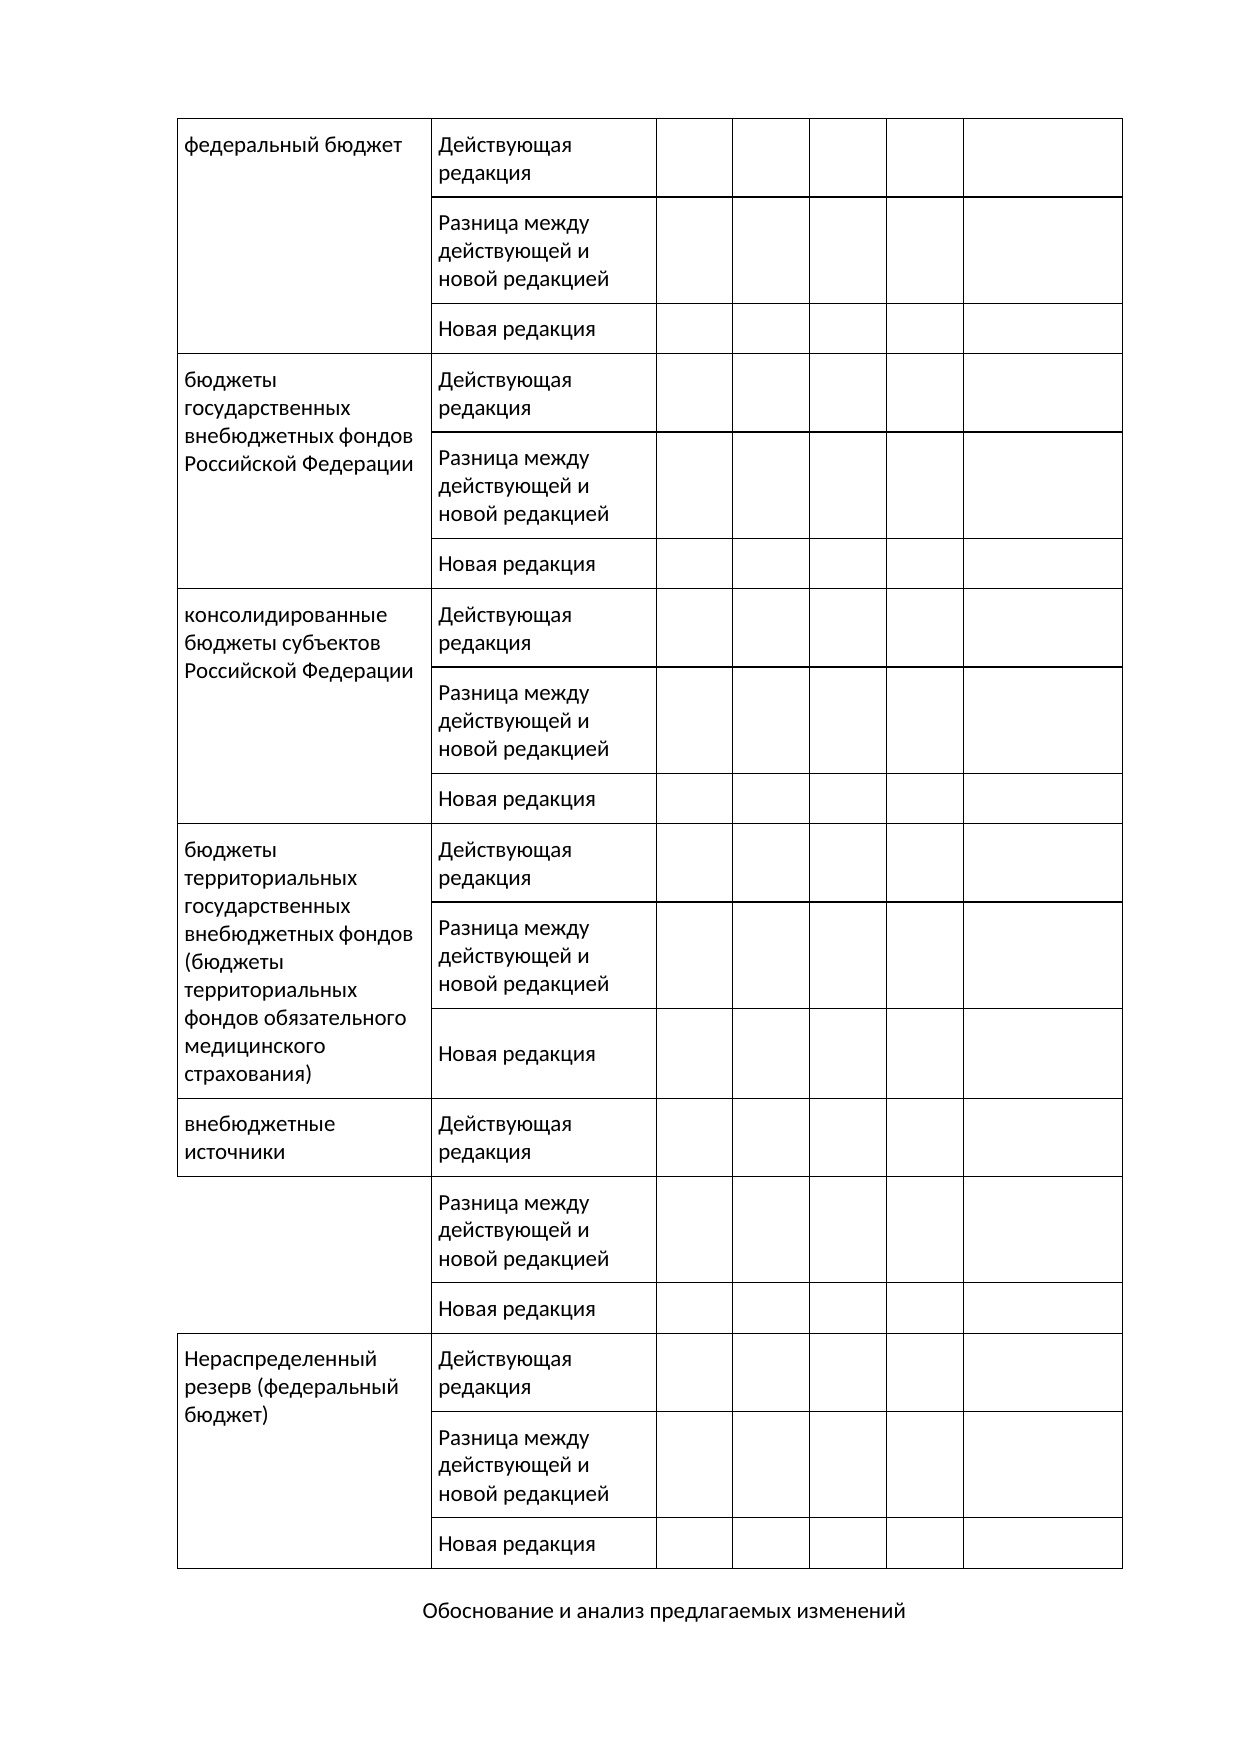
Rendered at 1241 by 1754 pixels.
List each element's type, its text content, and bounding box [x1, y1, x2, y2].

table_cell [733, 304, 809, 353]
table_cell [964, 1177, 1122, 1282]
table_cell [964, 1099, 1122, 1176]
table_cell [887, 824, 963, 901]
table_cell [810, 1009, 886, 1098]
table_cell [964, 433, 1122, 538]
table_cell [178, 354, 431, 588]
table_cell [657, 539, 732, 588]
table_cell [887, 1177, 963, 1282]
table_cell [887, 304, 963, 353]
text Обоснование и анализ предлагаемых изменений [177, 1597, 1152, 1625]
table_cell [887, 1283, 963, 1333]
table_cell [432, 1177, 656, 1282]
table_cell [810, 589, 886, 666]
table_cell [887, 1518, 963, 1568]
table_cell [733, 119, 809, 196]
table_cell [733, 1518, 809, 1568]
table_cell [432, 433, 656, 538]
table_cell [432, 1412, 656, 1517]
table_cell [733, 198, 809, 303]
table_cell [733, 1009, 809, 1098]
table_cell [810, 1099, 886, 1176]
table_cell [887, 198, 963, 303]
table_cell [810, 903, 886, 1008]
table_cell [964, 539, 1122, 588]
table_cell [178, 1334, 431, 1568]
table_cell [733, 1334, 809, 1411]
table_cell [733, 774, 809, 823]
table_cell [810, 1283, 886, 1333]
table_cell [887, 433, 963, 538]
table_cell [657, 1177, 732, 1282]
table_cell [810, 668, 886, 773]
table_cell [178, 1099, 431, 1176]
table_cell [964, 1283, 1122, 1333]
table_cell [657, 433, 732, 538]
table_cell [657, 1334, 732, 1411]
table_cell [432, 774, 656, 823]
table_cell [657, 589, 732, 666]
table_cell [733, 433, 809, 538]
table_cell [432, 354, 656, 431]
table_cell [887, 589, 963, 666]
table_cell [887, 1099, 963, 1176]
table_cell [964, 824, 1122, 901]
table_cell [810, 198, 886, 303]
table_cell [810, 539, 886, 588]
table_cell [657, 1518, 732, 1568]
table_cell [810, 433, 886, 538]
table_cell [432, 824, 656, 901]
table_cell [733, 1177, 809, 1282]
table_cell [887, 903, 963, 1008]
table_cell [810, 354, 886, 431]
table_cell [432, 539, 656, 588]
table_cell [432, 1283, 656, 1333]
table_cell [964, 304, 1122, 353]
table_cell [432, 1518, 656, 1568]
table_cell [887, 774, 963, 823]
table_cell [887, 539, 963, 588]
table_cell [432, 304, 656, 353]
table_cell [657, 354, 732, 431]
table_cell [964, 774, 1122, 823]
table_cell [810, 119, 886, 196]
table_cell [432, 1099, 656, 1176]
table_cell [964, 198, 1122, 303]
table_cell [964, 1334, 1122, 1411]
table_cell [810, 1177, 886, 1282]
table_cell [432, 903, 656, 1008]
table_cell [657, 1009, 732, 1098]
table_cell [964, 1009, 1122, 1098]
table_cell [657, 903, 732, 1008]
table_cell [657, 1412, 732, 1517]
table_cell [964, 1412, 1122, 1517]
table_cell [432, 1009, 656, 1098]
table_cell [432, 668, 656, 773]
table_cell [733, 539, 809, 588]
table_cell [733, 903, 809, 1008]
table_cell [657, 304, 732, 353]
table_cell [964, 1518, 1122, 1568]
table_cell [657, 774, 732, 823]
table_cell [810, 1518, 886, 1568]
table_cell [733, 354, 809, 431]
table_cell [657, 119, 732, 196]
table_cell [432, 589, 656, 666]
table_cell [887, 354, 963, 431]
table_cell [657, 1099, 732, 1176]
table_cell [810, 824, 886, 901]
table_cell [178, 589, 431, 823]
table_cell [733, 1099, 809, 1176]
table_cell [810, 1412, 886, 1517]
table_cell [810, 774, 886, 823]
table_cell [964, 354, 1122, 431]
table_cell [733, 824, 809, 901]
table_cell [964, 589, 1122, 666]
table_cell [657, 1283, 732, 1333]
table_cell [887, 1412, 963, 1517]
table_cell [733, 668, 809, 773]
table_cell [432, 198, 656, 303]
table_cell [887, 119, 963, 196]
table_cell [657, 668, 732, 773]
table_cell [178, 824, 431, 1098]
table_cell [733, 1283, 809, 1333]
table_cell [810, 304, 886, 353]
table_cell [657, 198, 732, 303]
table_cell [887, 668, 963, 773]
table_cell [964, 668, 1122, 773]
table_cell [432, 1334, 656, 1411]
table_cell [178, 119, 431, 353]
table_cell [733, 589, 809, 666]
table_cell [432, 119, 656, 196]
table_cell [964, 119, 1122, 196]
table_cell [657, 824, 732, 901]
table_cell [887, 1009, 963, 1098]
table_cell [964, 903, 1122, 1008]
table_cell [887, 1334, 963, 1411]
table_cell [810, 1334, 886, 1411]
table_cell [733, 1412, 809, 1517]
